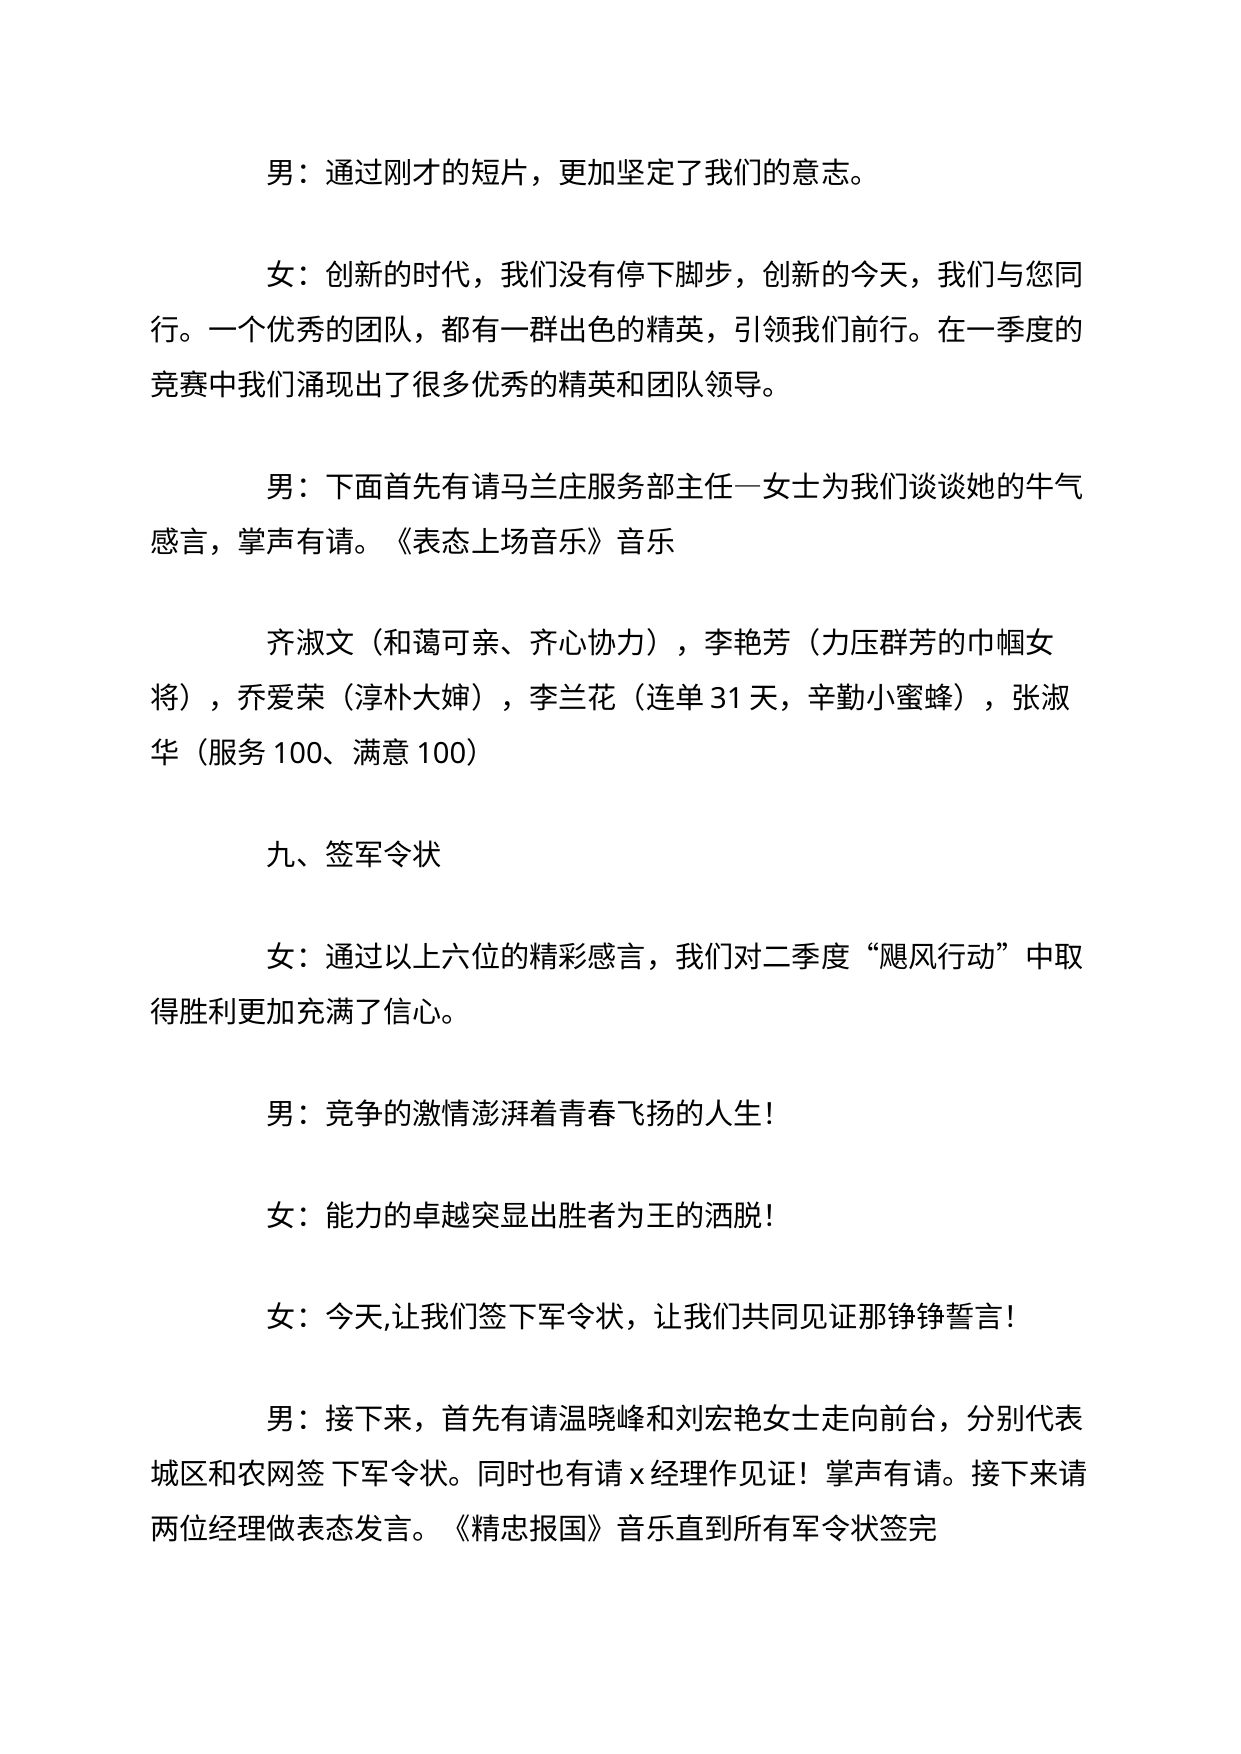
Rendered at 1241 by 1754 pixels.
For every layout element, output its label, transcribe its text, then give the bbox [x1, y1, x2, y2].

text 女：今天,让我们签下军令状，让我们共同见证那铮铮誓言！ [150, 1294, 1090, 1336]
text 男：下面首先有请马兰庄服务部主任—女士为我们谈谈她的牛气感言，掌声有请。《表态上场音乐》音乐 [150, 463, 1090, 561]
text 女：创新的时代，我们没有停下脚步，创新的今天，我们与您同行。一个优秀的团队，都有一群出色的精英，引领我们前行。在一季度的竞赛中我们涌现出了很多优秀的精英和团队领导。 [150, 252, 1090, 404]
text 女：能力的卓越突显出胜者为王的洒脱！ [150, 1192, 1090, 1234]
text 女：通过以上六位的精彩感言，我们对二季度“飓风行动”中取得胜利更加充满了信心。 [150, 934, 1090, 1031]
text 九、签军令状 [150, 832, 1090, 874]
text 男：竞争的激情澎湃着青春飞扬的人生！ [150, 1090, 1090, 1133]
text 男：接下来，首先有请温晓峰和刘宏艳女士走向前台，分别代表城区和农网签 下军令状。同时也有请x经理作见证！掌声有请。接下来请两位经理做表态发言。《精忠报国》音乐直到所有军令状签完 [150, 1396, 1090, 1548]
text 齐淑文（和蔼可亲、齐心协力），李艳芳（力压群芳的巾帼女将），乔爱荣（淳朴大婶），李兰花（连单31天，辛勤小蜜蜂），张淑华（服务100、满意100） [150, 620, 1090, 772]
text 男：通过刚才的短片，更加坚定了我们的意志。 [150, 150, 1090, 192]
